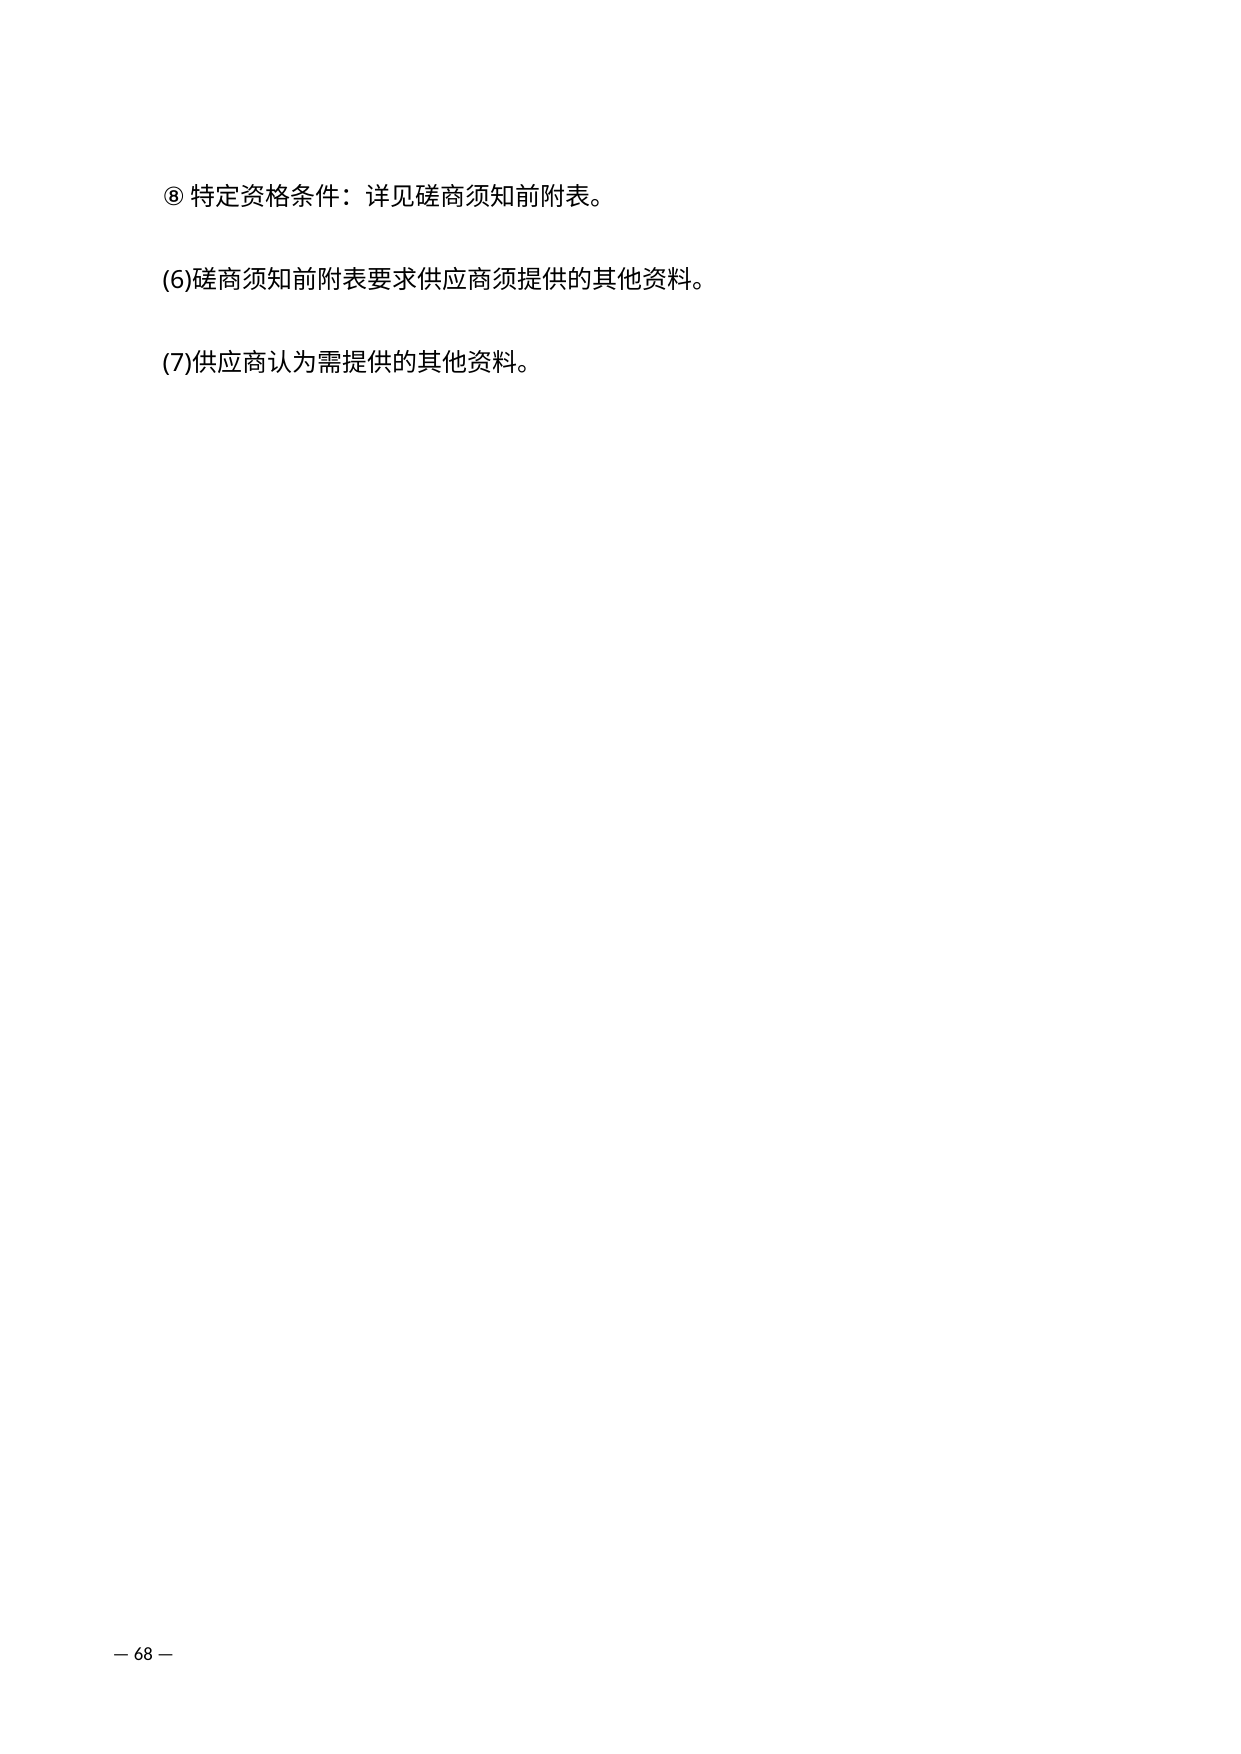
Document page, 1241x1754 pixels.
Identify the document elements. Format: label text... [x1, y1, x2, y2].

text (7)供应商认为需提供的其他资料。 [112, 328, 1128, 393]
text ⑧特定资格条件：详见磋商须知前附表。 [112, 162, 1128, 227]
text (6)磋商须知前附表要求供应商须提供的其他资料。 [112, 245, 1128, 310]
